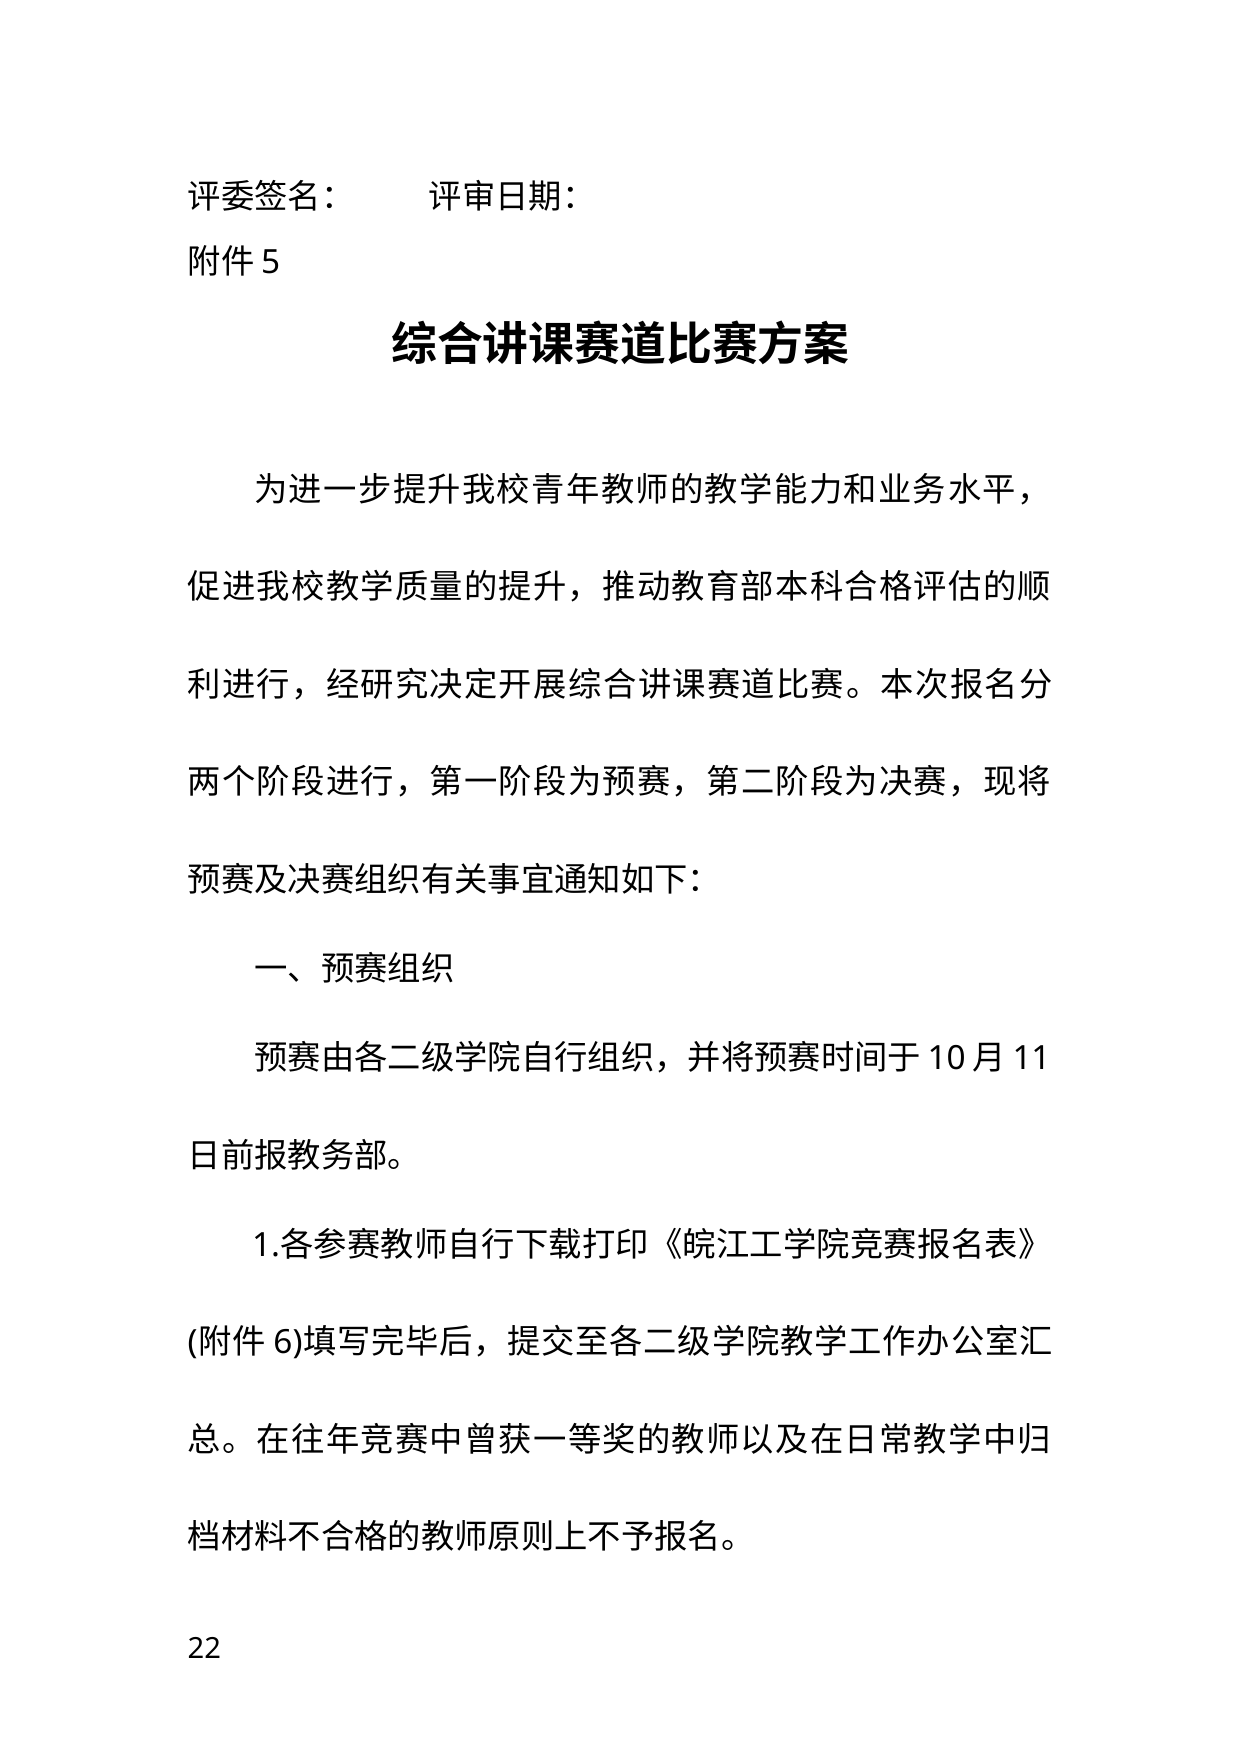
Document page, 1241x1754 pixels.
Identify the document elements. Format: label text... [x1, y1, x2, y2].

text 为进一步提升我校青年教师的教学能力和业务水平，促进我校教学质量的提升，推动教育部本科合格评估的顺利进行，经研究决定开展综合讲课赛道比赛。本次报名分两个阶段进行，第一阶段为预赛，第二阶段为决赛，现将预赛及决赛组织有关事宜通知如下： [187, 454, 1053, 909]
text 评委签名： 评审日期： [187, 162, 1053, 227]
text 附件5 [187, 227, 1053, 292]
text 综合讲课赛道比赛方案 [187, 292, 1053, 389]
text 预赛由各二级学院自行组织，并将预赛时间于10月11日前报教务部。 [187, 1023, 1053, 1185]
text 1.各参赛教师自行下载打印《皖江工学院竞赛报名表》(附件6)填写完毕后，提交至各二级学院教学工作办公室汇总。在往年竞赛中曾获一等奖的教师以及在日常教学中归档材料不合格的教师原则上不予报名。 [187, 1209, 1053, 1567]
text 一、预赛组织 [187, 933, 1053, 998]
